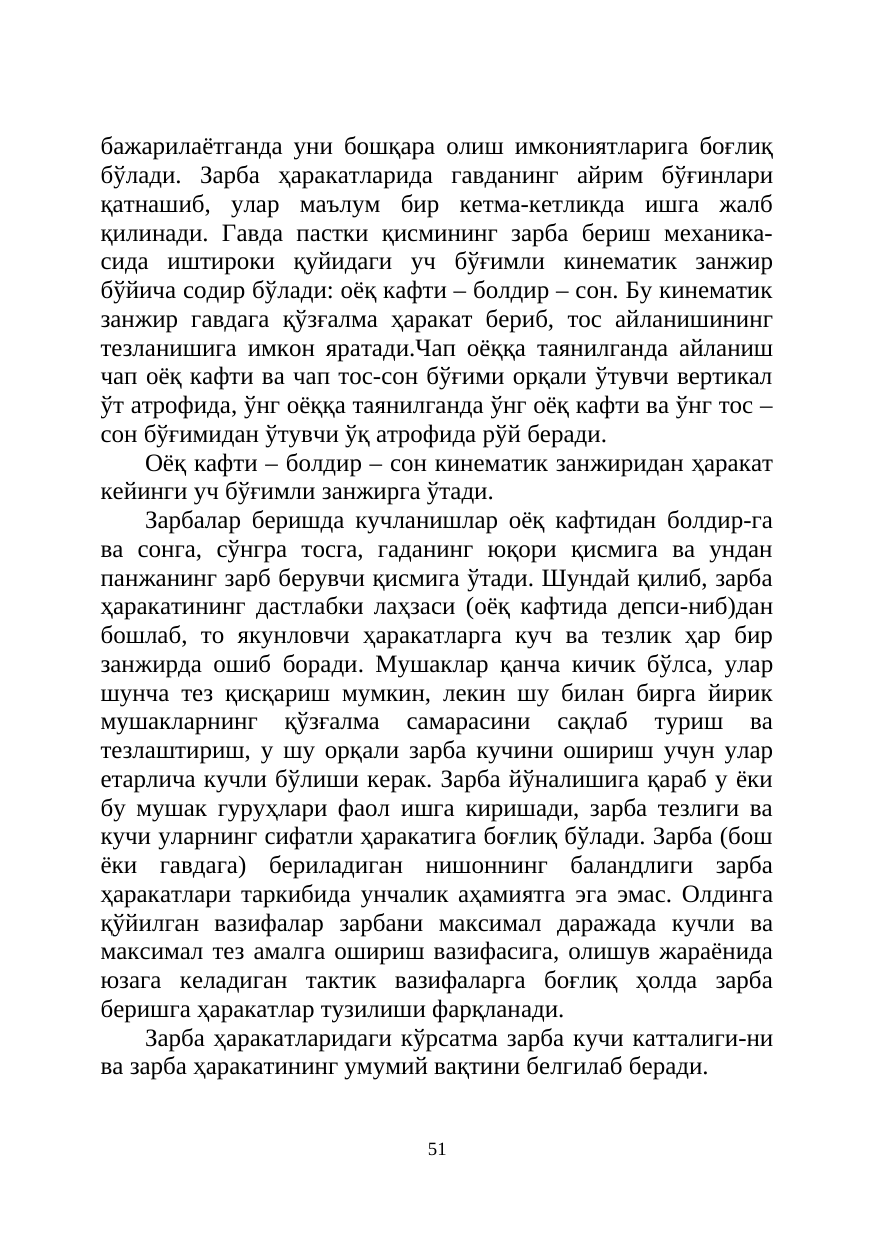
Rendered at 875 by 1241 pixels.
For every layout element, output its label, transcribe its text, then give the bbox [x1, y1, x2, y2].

text Оёқ кафти – болдир – сон кинематик занжиридан ҳаракат кейинги уч бўғимли занжирга ўтади. [100, 448, 774, 505]
text Зарба ҳаракатларидаги кўрсатма зарба кучи катталиги-ни ва зарба ҳаракатининг умумий вақтини белгилаб беради. [100, 1023, 774, 1080]
text Зарбалар беришда кучланишлар оёқ кафтидан болдир-га ва сонга, сўнгра тосга, гаданинг юқори қисмига ва ундан панжанинг зарб берувчи қисмига ўтади. Шундай қилиб, зарба ҳаракатининг дастлабки лаҳзаси (оёқ кафтида депси-ниб)дан бошлаб, то якунловчи ҳаракатларга куч ва тезлик ҳар бир занжирда ошиб боради. Мушаклар қанча кичик бўлса, улар шунча тез қисқариш мумкин, лекин шу билан бирга йирик мушакларнинг қўзғалма самарасини сақлаб туриш ва тезлаштириш, у шу орқали зарба кучини ошириш учун улар етарлича кучли бўлиши керак. Зарба йўналишига қараб у ёки бу мушак гуруҳлари фаол ишга киришади, зарба тезлиги ва кучи уларнинг сифатли ҳаракатига боғлиқ бўлади. Зарба (бош ёки гавдага) бериладиган нишоннинг баландлиги зарба ҳаракатлари таркибида унчалик аҳамиятга эга эмас. Олдинга қўйилган вазифалар зарбани максимал даражада кучли ва максимал тез амалга ошириш вазифасига, олишув жараёнида юзага келадиган тактик вазифаларга боғлиқ ҳолда зарба беришга ҳаракатлар тузилиши фарқланади. [100, 505, 774, 1023]
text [100, 118, 774, 448]
